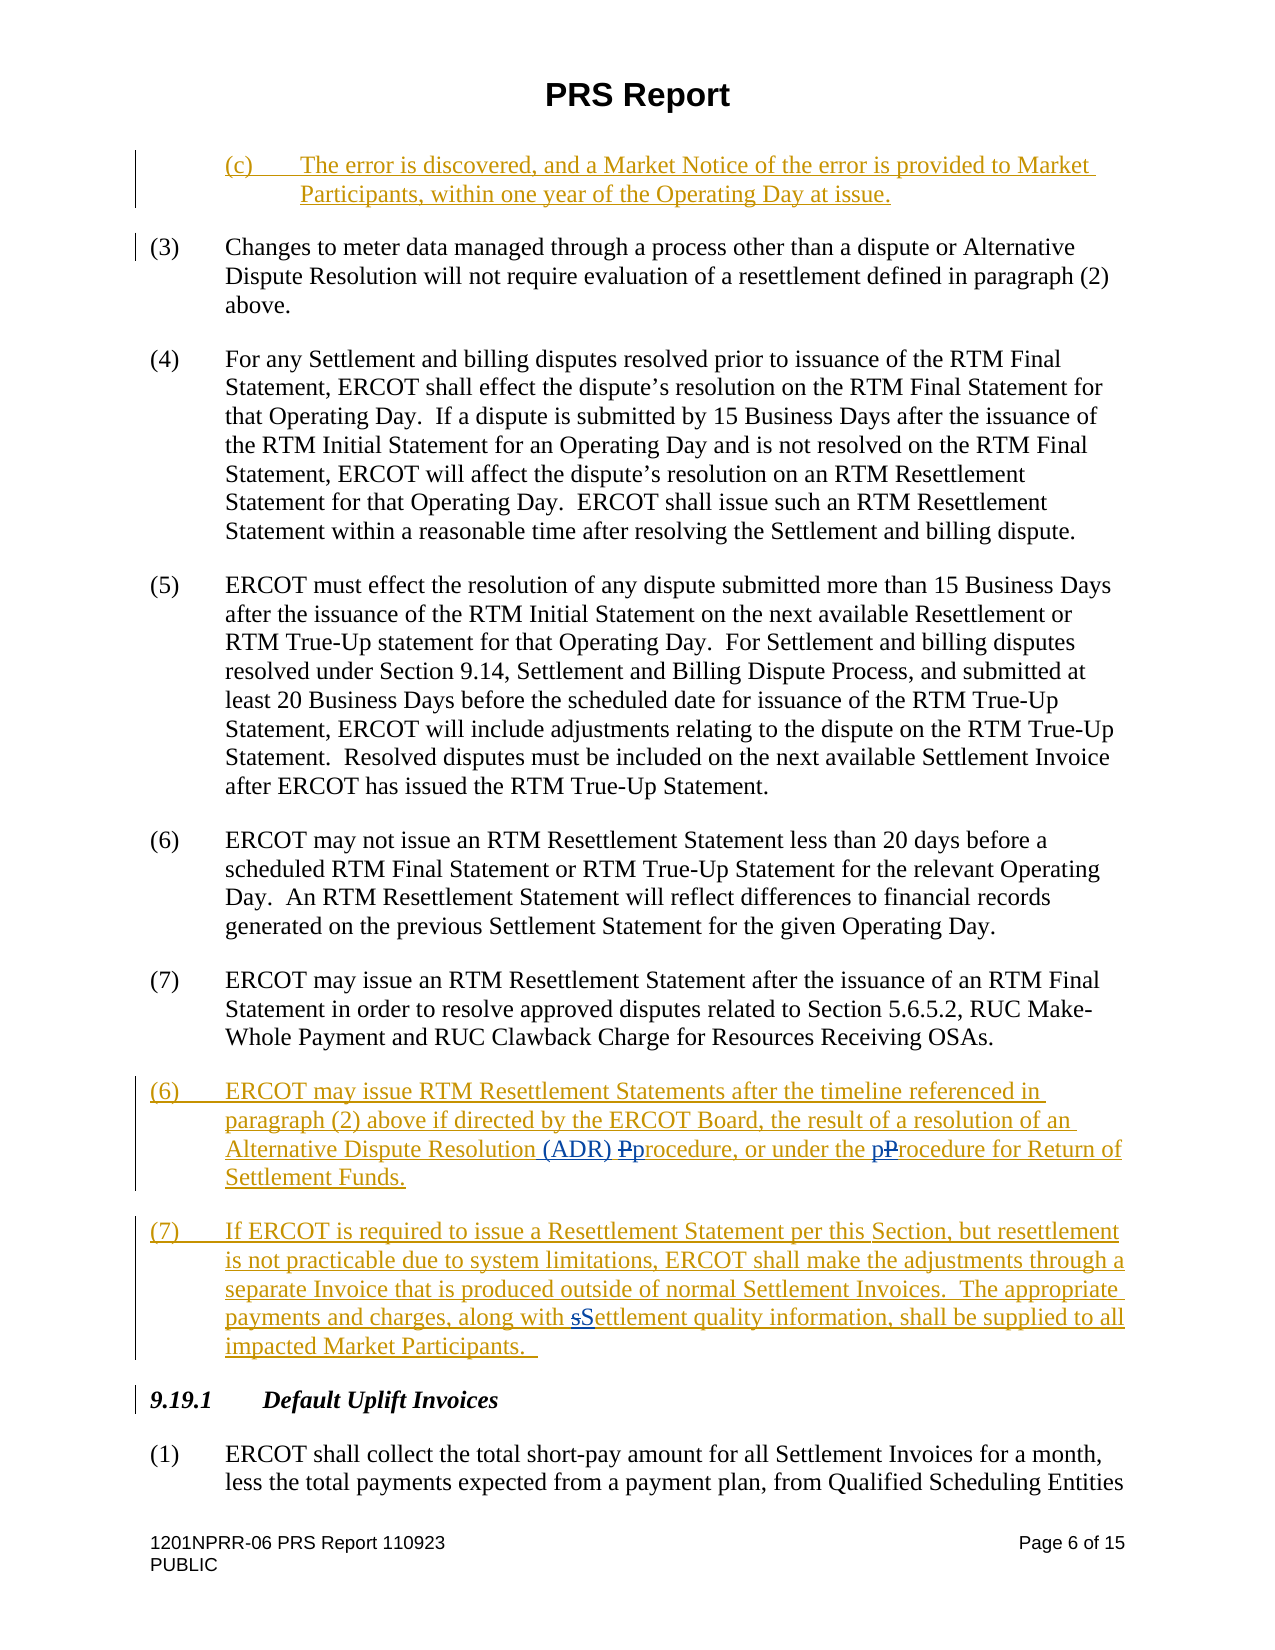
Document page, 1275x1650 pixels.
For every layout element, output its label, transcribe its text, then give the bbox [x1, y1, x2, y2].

text (7) ERCOT may issue an RTM Resettlement Statement after the issuance of an RTM Final Statement in order to resolve approved disputes related to Section 5.6.5.2, RUC Make-Whole Payment and RUC Clawback Charge for Resources Receiving OSAs. [150, 965, 1125, 1051]
text (6) ERCOT may not issue an RTM Resettlement Statement less than 20 days before a scheduled RTM Final Statement or RTM True-Up Statement for the relevant Operating Day. An RTM Resettlement Statement will reflect differences to financial records generated on the previous Settlement Statement for the given Operating Day. [150, 825, 1125, 940]
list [150, 1439, 1125, 1496]
text (4) For any Settlement and billing disputes resolved prior to issuance of the RTM Final Statement, ERCOT shall effect the dispute’s resolution on the RTM Final Statement for that Operating Day. If a dispute is submitted by 15 Business Days after the issuance of the RTM Initial Statement for an Operating Day and is not resolved on the RTM Final Statement, ERCOT will affect the dispute’s resolution on an RTM Resettlement Statement for that Operating Day. ERCOT shall issue such an RTM Resettlement Statement within a reasonable time after resolving the Settlement and billing dispute. [150, 344, 1125, 545]
text 9.19.1 Default Uplift Invoices [150, 1385, 1125, 1414]
text (3) Changes to meter data managed through a process other than a dispute or Alternative Dispute Resolution will not require evaluation of a resettlement defined in paragraph (2) above. [150, 232, 1125, 319]
text (5) ERCOT must effect the resolution of any dispute submitted more than 15 Business Days after the issuance of the RTM Initial Statement on the next available Resettlement or RTM True-Up statement for that Operating Day. For Settlement and billing disputes resolved under Section 9.14, Settlement and Billing Dispute Process, and submitted at least 20 Business Days before the scheduled date for issuance of the RTM True-Up Statement, ERCOT will include adjustments relating to the dispute on the RTM True-Up Statement. Resolved disputes must be included on the next available Settlement Invoice after ERCOT has issued the RTM True-Up Statement. [150, 570, 1125, 800]
